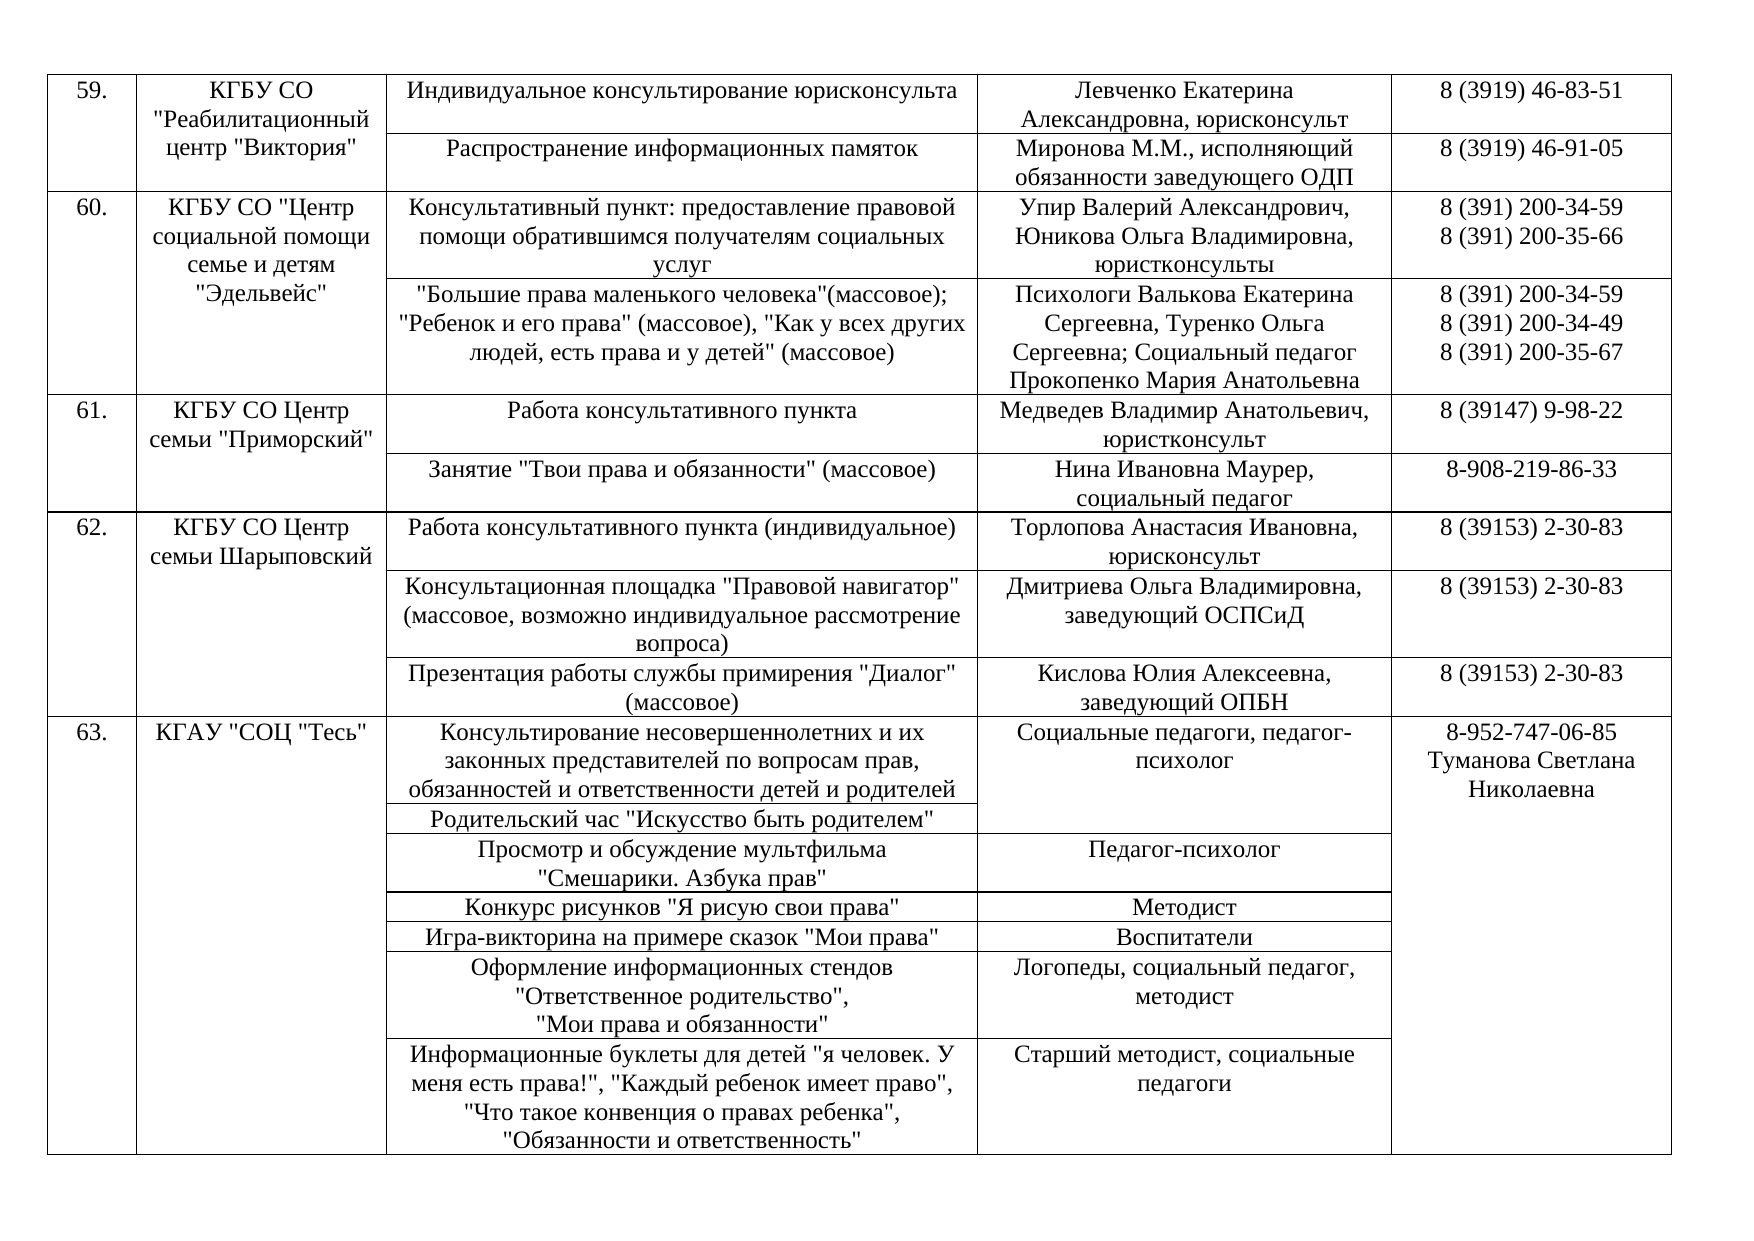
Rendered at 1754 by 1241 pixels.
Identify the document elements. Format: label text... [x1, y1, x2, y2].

table_cell Торлопова Анастасия Ивановна, юрисконсульт [978, 513, 1391, 570]
table_cell Упир Валерий Александрович, Юникова Ольга Владимировна, юристконсульты [978, 192, 1391, 278]
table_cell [978, 1039, 1391, 1154]
table_cell Оформление информационных стендов "Ответственное родительство", "Мои права и обязанности" [387, 952, 977, 1038]
table_cell 62. [48, 513, 136, 716]
table_cell 8 (3919) 46-91-05 [1392, 134, 1671, 191]
table_cell Родительский час "Искусство быть родителем" [387, 804, 977, 833]
table_cell КГБУ СО "Реабилитационный центр "Виктория" [137, 75, 386, 191]
table_cell Методист [978, 893, 1391, 921]
table_cell Работа консультативного пункта [387, 395, 977, 453]
table_cell Нина Ивановна Маурер, социальный педагог [978, 454, 1391, 511]
table_cell Логопеды, социальный педагог, методист [978, 952, 1391, 1038]
table_cell 8-952-747-06-85 Туманова Светлана Николаевна [1392, 717, 1671, 1154]
table_cell 8 (39153) 2-30-83 [1392, 513, 1671, 570]
table_cell 8 (391) 200-34-59 8 (391) 200-34-49 8 (391) 200-35-67 [1392, 279, 1671, 394]
table_cell Воспитатели [978, 922, 1391, 951]
table_cell КГБУ СО Центр семьи "Приморский" [137, 395, 386, 511]
table_cell Миронова М.М., исполняющий обязанности заведующего ОДП [978, 134, 1391, 191]
table_cell Дмитриева Ольга Владимировна, заведующий ОСПСиД [978, 571, 1391, 657]
table_cell 8-908-219-86-33 [1392, 454, 1671, 511]
table_cell 59. [48, 75, 136, 191]
table_cell Работа консультативного пункта (индивидуальное) [387, 513, 977, 570]
table_cell 8 (39153) 2-30-83 [1392, 571, 1671, 657]
table_cell Занятие "Твои права и обязанности" (массовое) [387, 454, 977, 511]
table_cell Распространение информационных памяток [387, 134, 977, 191]
table_cell Индивидуальное консультирование юрисконсульта [387, 75, 977, 132]
table_cell Консультативный пункт: предоставление правовой помощи обратившимся получателям социальных услуг [387, 192, 977, 278]
table_cell КГАУ "СОЦ "Тесь" [137, 717, 386, 1154]
table_cell Социальные педагоги, педагог-психолог [978, 717, 1391, 833]
table_cell Консультирование несовершеннолетних и их законных представителей по вопросам прав, обязанностей и ответственности детей и родителей [387, 717, 977, 803]
table_cell КГБУ СО Центр семьи Шарыповский [137, 513, 386, 716]
table_cell 8 (39147) 9-98-22 [1392, 395, 1671, 453]
table_cell Левченко Екатерина Александровна, юрисконсульт [978, 75, 1391, 132]
table_cell Просмотр и обсуждение мультфильма "Смешарики. Азбука прав" [387, 834, 977, 891]
table_cell 8 (391) 200-34-59 8 (391) 200-35-66 [1392, 192, 1671, 278]
table_cell 61. [48, 395, 136, 511]
table_cell 63. [48, 717, 136, 1154]
table_cell Игра-викторина на примере сказок "Мои права" [387, 922, 977, 951]
table_cell Психологи Валькова Екатерина Сергеевна, Туренко Ольга Сергеевна; Социальный педагог Прокопенко Мария Анатольевна [978, 279, 1391, 394]
table_cell Презентация работы службы примирения "Диалог" (массовое) [387, 658, 977, 716]
table_cell Педагог-психолог [978, 834, 1391, 891]
table_cell Кислова Юлия Алексеевна, заведующий ОПБН [978, 658, 1391, 716]
table_cell 8 (3919) 46-83-51 [1392, 75, 1671, 132]
table_cell КГБУ СО "Центр социальной помощи семье и детям "Эдельвейс" [137, 192, 386, 394]
table_cell Конкурс рисунков "Я рисую свои права" [387, 893, 977, 921]
table_cell 8 (39153) 2-30-83 [1392, 658, 1671, 716]
table_cell Консультационная площадка "Правовой навигатор" (массовое, возможно индивидуальное рассмотрение вопроса) [387, 571, 977, 657]
table_cell Информационные буклеты для детей "я человек. У меня есть права!", "Каждый ребенок имеет право", "Что такое конвенция о правах ребенка", "Обязанности и ответственность" [387, 1039, 977, 1154]
table_cell Медведев Владимир Анатольевич, юристконсульт [978, 395, 1391, 453]
table_cell "Большие права маленького человека"(массовое); "Ребенок и его права" (массовое), "Как у всех других людей, есть права и у детей" (массовое) [387, 279, 977, 394]
table_cell 60. [48, 192, 136, 394]
